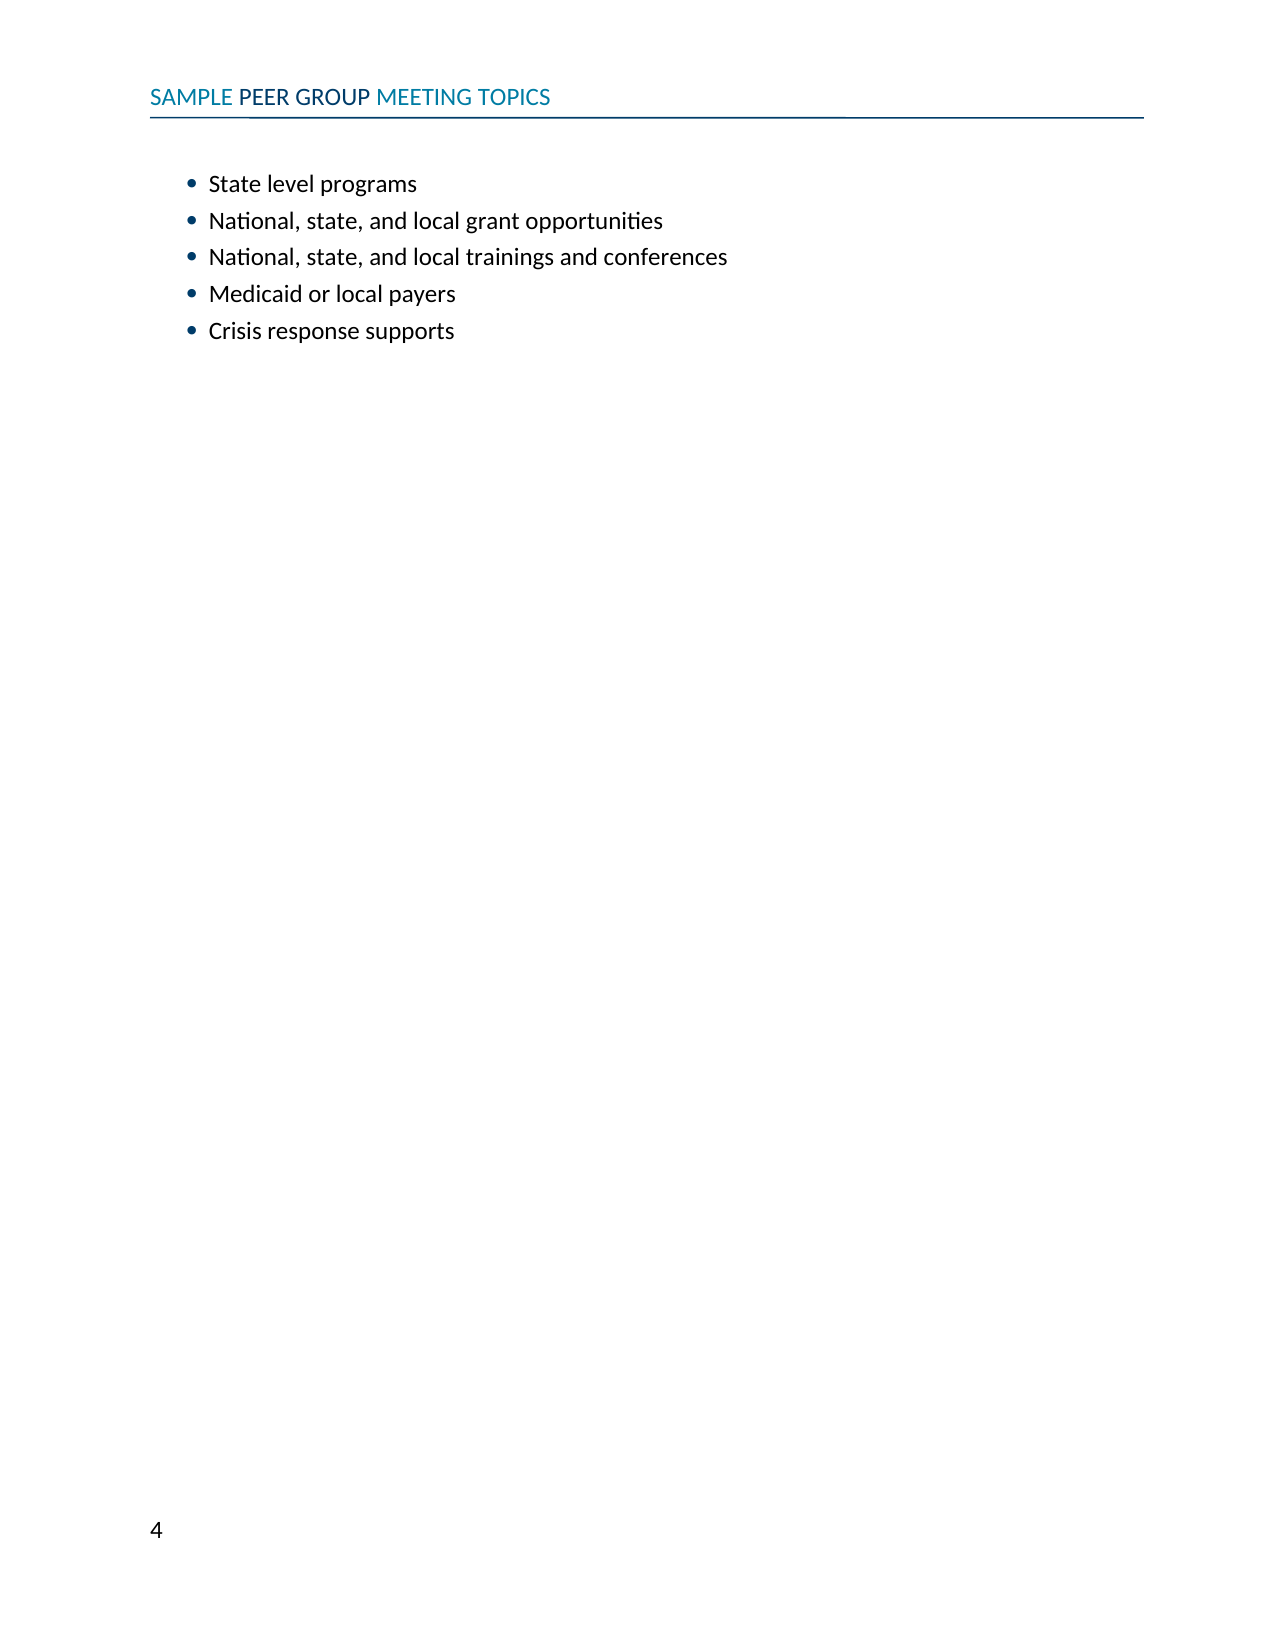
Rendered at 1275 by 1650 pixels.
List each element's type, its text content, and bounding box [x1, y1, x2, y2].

text National, state, and local trainings and conferences [187, 242, 1125, 272]
text State level programs [187, 168, 1125, 198]
text Medicaid or local payers [187, 278, 1125, 309]
text National, state, and local grant opportunities [187, 205, 1125, 235]
text Crisis response supports [187, 315, 1125, 346]
